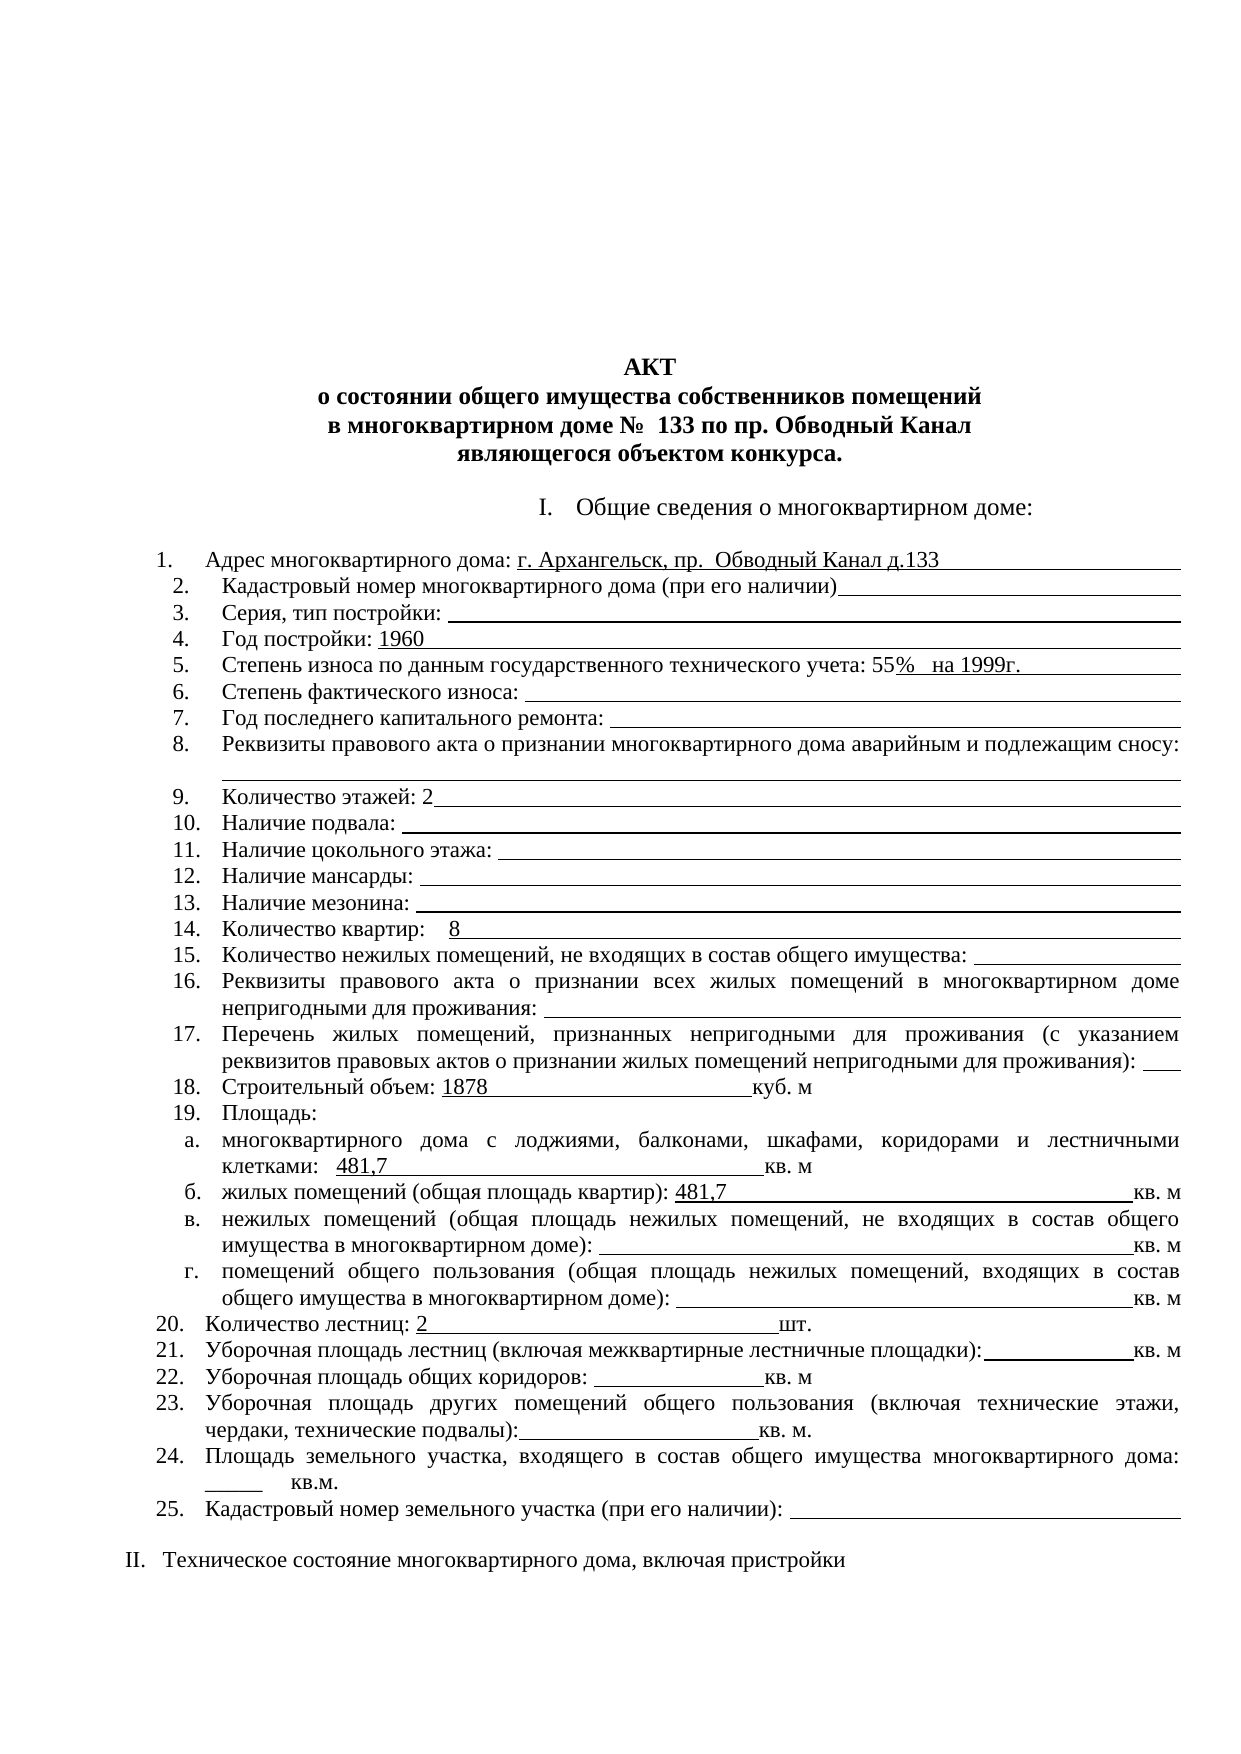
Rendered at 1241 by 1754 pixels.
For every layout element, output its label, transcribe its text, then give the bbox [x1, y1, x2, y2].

list Кадастровый номер земельного участка (при его наличии): [156, 1495, 1181, 1521]
list Уборочная площадь других помещений общего пользования (включая технические этажи, чердаки, технические подвалы): кв. м. [156, 1389, 1181, 1442]
list Серия, тип постройки: [172, 599, 1181, 625]
list Степень фактического износа: [172, 678, 1181, 704]
list Общие сведения о многоквартирном доме: [391, 492, 1181, 521]
text о состоянии общего имущества собственников помещений [118, 381, 1181, 410]
list Уборочная площадь общих коридоров: кв. м [156, 1363, 1181, 1389]
list помещений общего пользования (общая площадь нежилых помещений, входящих в состав общего имущества в многоквартирном доме): кв. м [184, 1257, 1181, 1310]
list жилых помещений (общая площадь квартир): 481,7 кв. м [184, 1178, 1181, 1205]
list Год последнего капитального ремонта: [172, 704, 1181, 730]
list Кадастровый номер многоквартирного дома (при его наличии) [172, 572, 1181, 599]
list Степень износа по данным государственного технического учета: 55% на 1999г. [172, 651, 1181, 678]
text являющегося объектом конкурса. [118, 438, 1181, 467]
list Адрес многоквартирного дома: г. Архангельск, пр. Обводный Канал д.133 [156, 546, 1181, 572]
list Реквизиты правового акта о признании многоквартирного дома аварийным и подлежащим сносу: [172, 730, 1181, 783]
list Количество нежилых помещений, не входящих в состав общего имущества: [172, 941, 1181, 968]
list Перечень жилых помещений, признанных непригодными для проживания (с указанием реквизитов правовых актов о признании жилых помещений непригодными для проживания): [172, 1020, 1181, 1073]
list многоквартирного дома с лоджиями, балконами, шкафами, коридорами и лестничными клетками: 481,7 кв. м [184, 1126, 1181, 1178]
text АКТ [118, 352, 1181, 381]
list Строительный объем: 1878 куб. м [172, 1073, 1181, 1099]
list нежилых помещений (общая площадь нежилых помещений, не входящих в состав общего имущества в многоквартирном доме): кв. м [184, 1205, 1181, 1257]
list Количество квартир: 8 [172, 915, 1181, 941]
list Площадь: [172, 1099, 1181, 1126]
list Количество лестниц: 2 шт. [156, 1310, 1181, 1337]
list Наличие мезонина: [172, 888, 1181, 915]
list Наличие цокольного этажа: [172, 836, 1181, 862]
text в многоквартирном доме № 133 по пр. Обводный Канал [118, 410, 1181, 438]
list Реквизиты правового акта о признании всех жилых помещений в многоквартирном доме непригодными для проживания: [172, 968, 1181, 1020]
list Год постройки: 1960 [172, 625, 1181, 651]
list Техническое состояние многоквартирного дома, включая пристройки [125, 1546, 1181, 1572]
list Уборочная площадь лестниц (включая межквартирные лестничные площадки): кв. м [156, 1337, 1181, 1363]
list Количество этажей: 2 [172, 783, 1181, 809]
list Площадь земельного участка, входящего в состав общего имущества многоквартирного дома: _____ кв.м. [156, 1442, 1181, 1495]
list Наличие мансарды: [172, 862, 1181, 888]
list Наличие подвала: [172, 809, 1181, 836]
